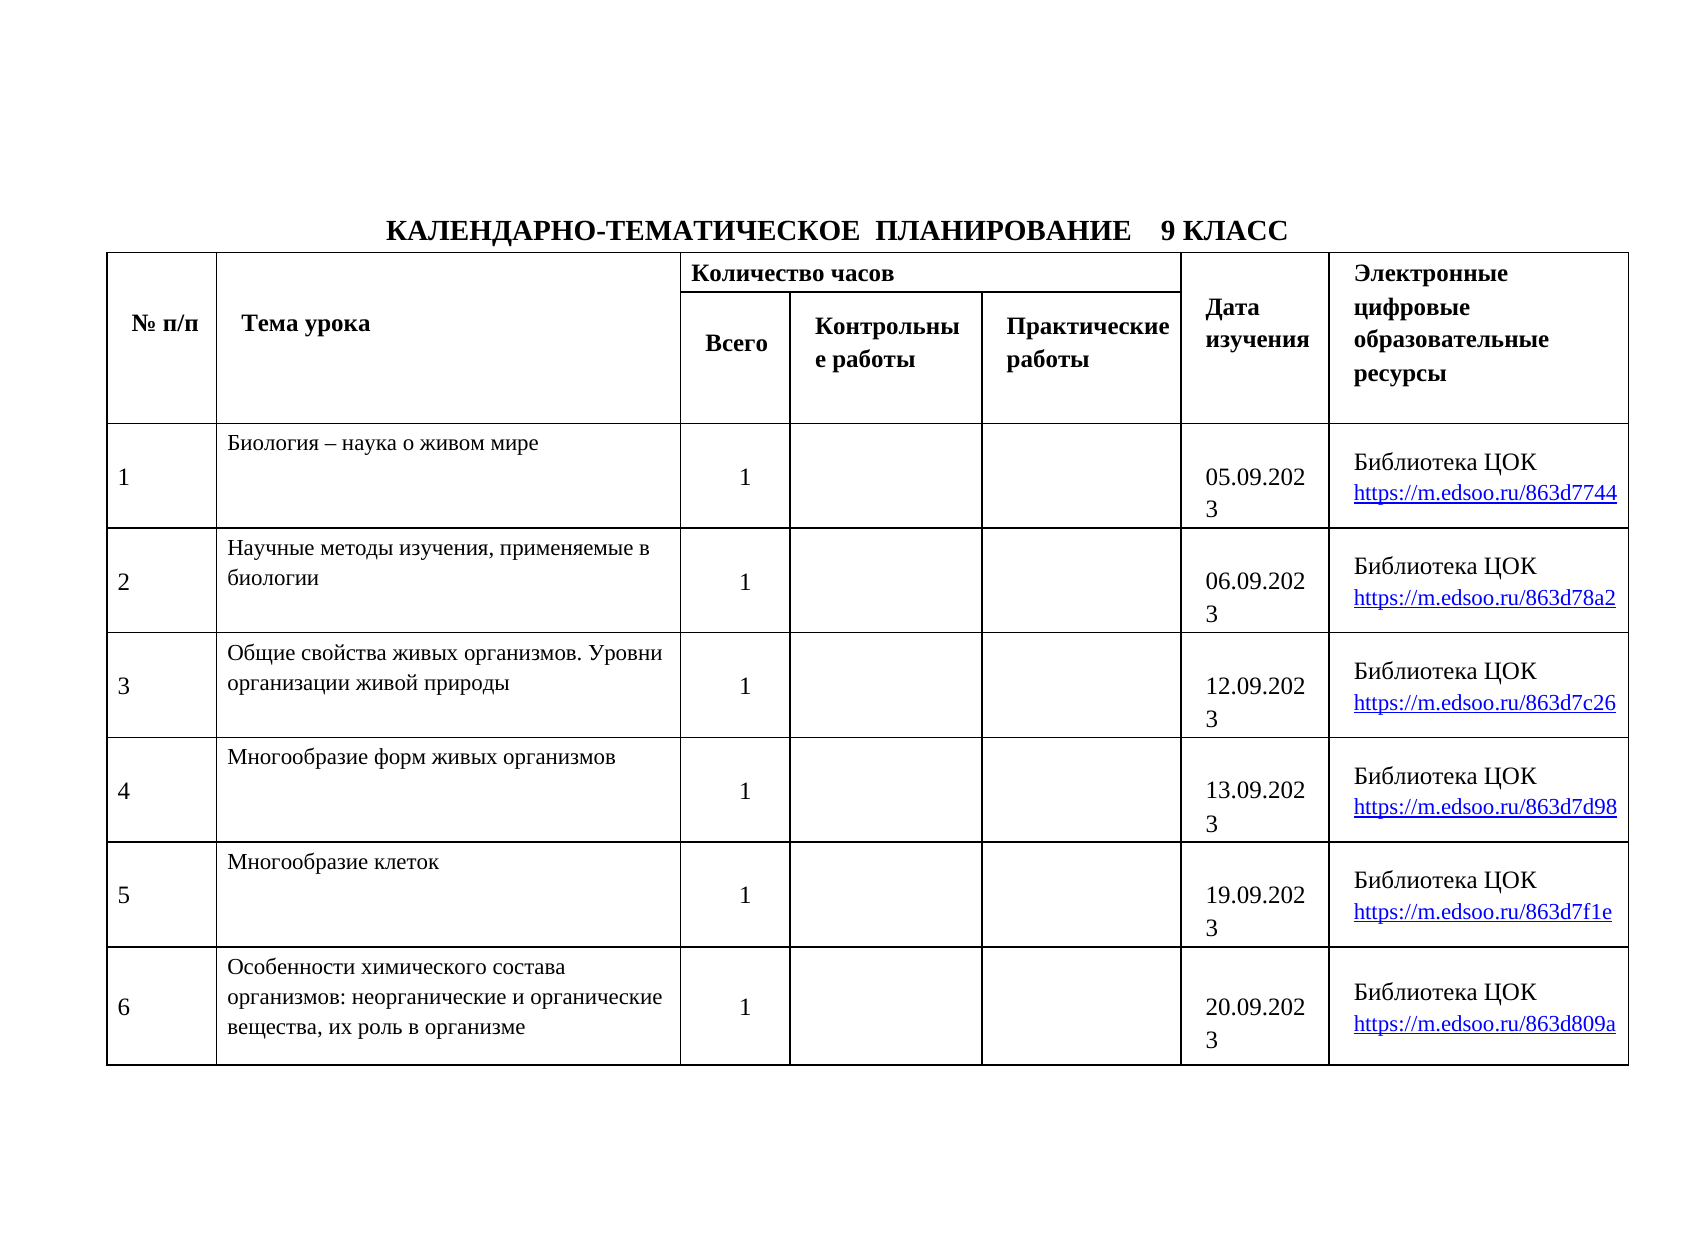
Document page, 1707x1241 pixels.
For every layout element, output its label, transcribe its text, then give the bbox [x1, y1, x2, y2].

table_cell Научные методы изучения, применяемые в биологии [217, 529, 680, 632]
table_cell 6 [108, 948, 216, 1064]
table_cell [791, 633, 981, 737]
table_cell [791, 843, 981, 946]
table_cell 1 [681, 843, 789, 946]
table_cell 1 [681, 738, 789, 841]
table_cell [791, 738, 981, 841]
table_cell [791, 948, 981, 1064]
table_cell 1 [681, 529, 789, 632]
table_cell Особенности химического состава организмов: неорганические и органические вещества, их роль в организме [217, 948, 680, 1064]
table_cell Контрольные работы [791, 293, 981, 422]
table_cell Библиотека ЦОК https://m.edsoo.ru/863d7f1e [1330, 843, 1628, 946]
table_cell 20.09.2023 [1182, 948, 1328, 1064]
table_cell 2 [108, 529, 216, 632]
table_cell [983, 948, 1180, 1064]
table_cell [983, 633, 1180, 737]
table_cell [983, 738, 1180, 841]
table_cell 05.09.2023 [1182, 424, 1328, 527]
table_header № п/п [108, 253, 216, 422]
table_cell 12.09.2023 [1182, 633, 1328, 737]
table_cell 1 [108, 424, 216, 527]
table_cell Биология – наука о живом мире [217, 424, 680, 527]
table_cell Всего [681, 293, 789, 422]
table_cell Практические работы [983, 293, 1180, 422]
table_cell 06.09.2023 [1182, 529, 1328, 632]
table_cell 13.09.2023 [1182, 738, 1328, 841]
table_cell Библиотека ЦОК https://m.edsoo.ru/863d7744 [1330, 424, 1628, 527]
table_cell [983, 424, 1180, 527]
table_cell [983, 529, 1180, 632]
table_header Электронные цифровые образовательные ресурсы [1330, 253, 1628, 422]
table_cell 1 [681, 424, 789, 527]
table_header Дата изучения [1182, 253, 1328, 422]
table_cell Библиотека ЦОК https://m.edsoo.ru/863d809a [1330, 948, 1628, 1064]
table_header Количество часов [681, 253, 1180, 291]
table_cell Библиотека ЦОК https://m.edsoo.ru/863d7d98 [1330, 738, 1628, 841]
table_cell 3 [108, 633, 216, 737]
text КАЛЕНДАРНО-ТЕМАТИЧЕСКОЕ ПЛАНИРОВАНИЕ 9 КЛАСС [131, 213, 1618, 247]
table_cell 1 [681, 948, 789, 1064]
table_cell Библиотека ЦОК https://m.edsoo.ru/863d7c26 [1330, 633, 1628, 737]
table_cell Многообразие форм живых организмов [217, 738, 680, 841]
table_cell Библиотека ЦОК https://m.edsoo.ru/863d78a2 [1330, 529, 1628, 632]
table_cell 1 [681, 633, 789, 737]
table_header Тема урока [217, 253, 680, 422]
table_cell [791, 424, 981, 527]
table_cell 5 [108, 843, 216, 946]
table_cell [983, 843, 1180, 946]
table_cell Многообразие клеток [217, 843, 680, 946]
table_cell Общие свойства живых организмов. Уровни организации живой природы [217, 633, 680, 737]
table_cell 4 [108, 738, 216, 841]
table_cell [791, 529, 981, 632]
table_cell 19.09.2023 [1182, 843, 1328, 946]
